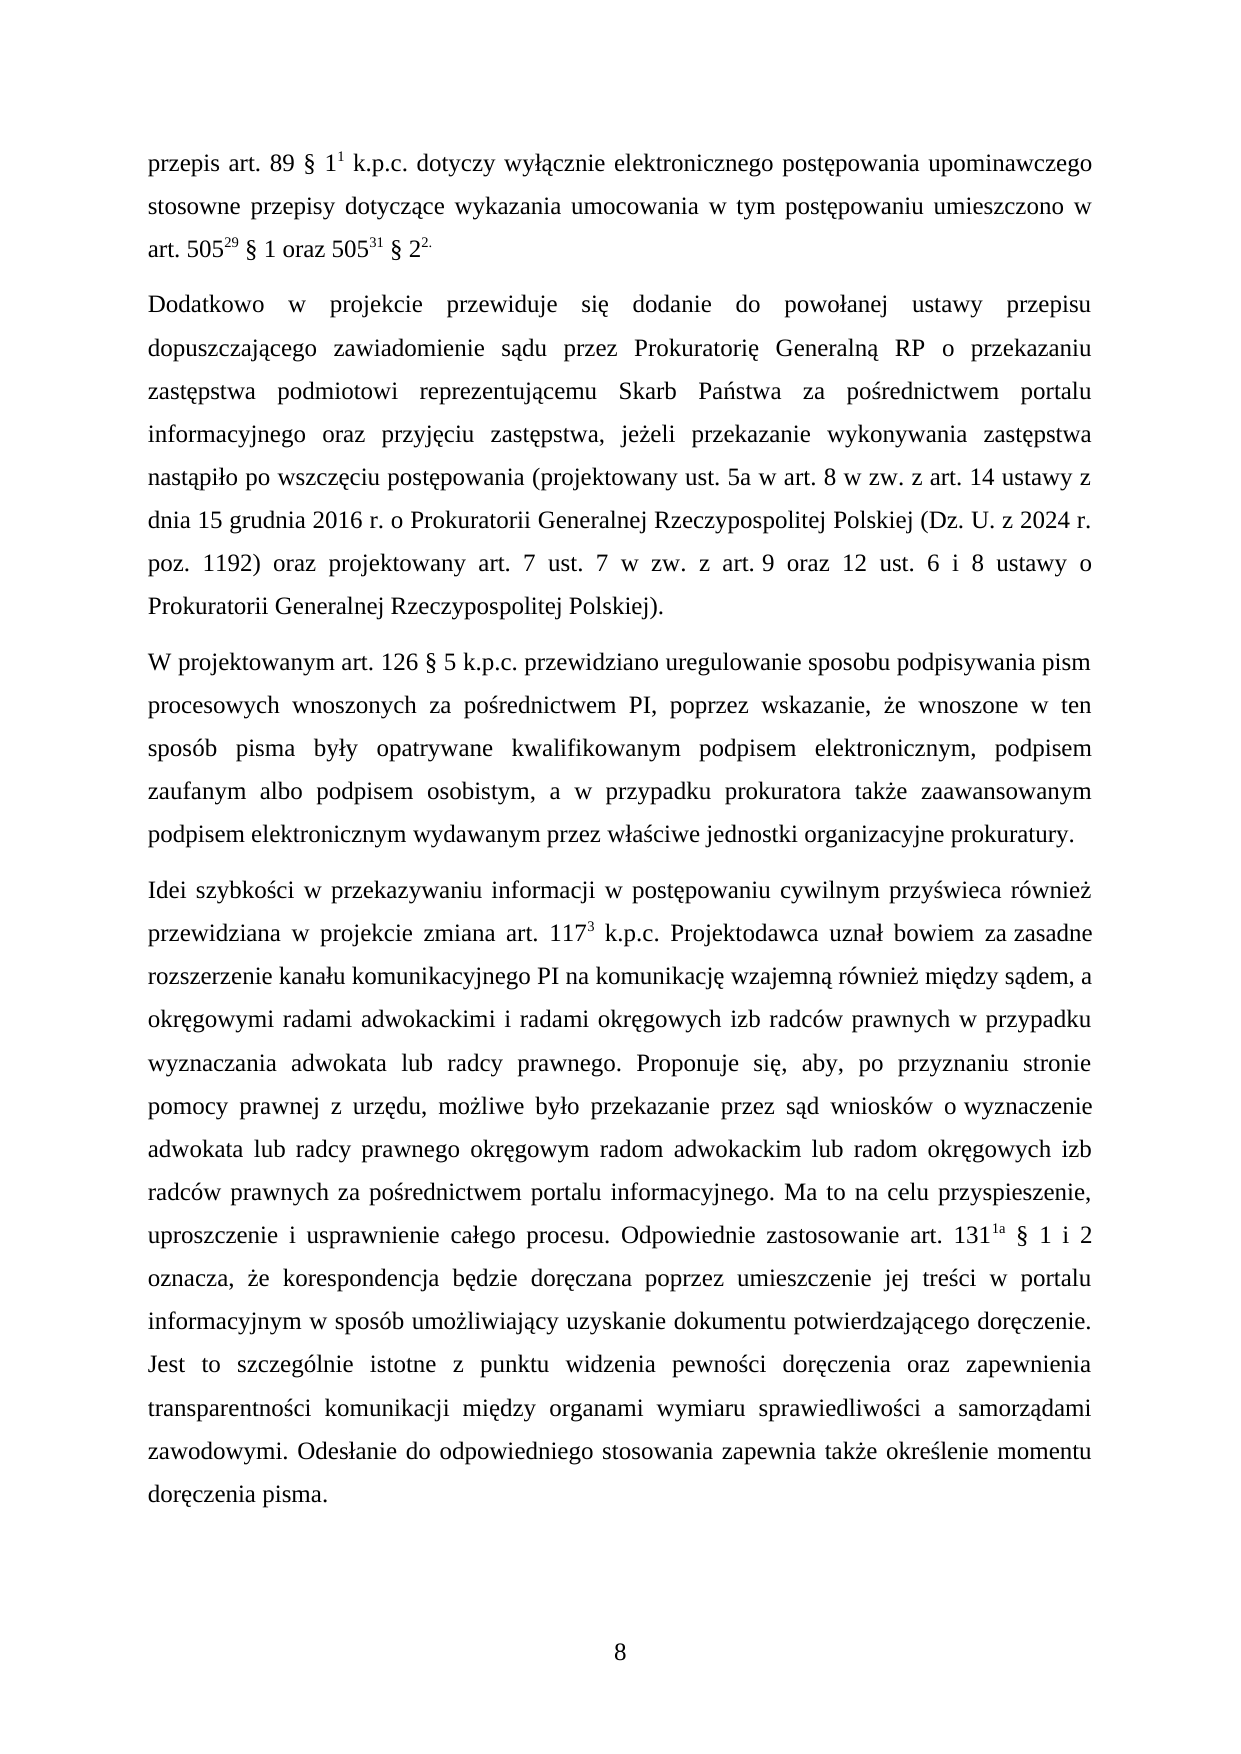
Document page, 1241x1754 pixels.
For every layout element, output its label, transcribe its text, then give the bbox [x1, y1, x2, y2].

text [148, 148, 1092, 263]
text Idei szybkości w przekazywaniu informacji w postępowaniu cywilnym przyświeca również przewidziana w projekcie zmiana art. 1173 k.p.c. Projektodawca uznał bowiem za zasadne rozszerzenie kanału komunikacyjnego PI na komunikację wzajemną również między sądem, a okręgowymi radami adwokackimi i radami okręgowych izb radców prawnych w przypadku wyznaczania adwokata lub radcy prawnego. Proponuje się, aby, po przyznaniu stronie pomocy prawnej z urzędu, możliwe było przekazanie przez sąd wniosków o wyznaczenie adwokata lub radcy prawnego okręgowym radom adwokackim lub radom okręgowych izb radców prawnych za pośrednictwem portalu informacyjnego. Ma to na celu przyspieszenie, uproszczenie i usprawnienie całego procesu. Odpowiednie zastosowanie art. 1311a § 1 i 2 oznacza, że korespondencja będzie doręczana poprzez umieszczenie jej treści w portalu informacyjnym w sposób umożliwiający uzyskanie dokumentu potwierdzającego doręczenie. Jest to szczególnie istotne z punktu widzenia pewności doręczenia oraz zapewnienia transparentności komunikacji między organami wymiaru sprawiedliwości a samorządami zawodowymi. Odesłanie do odpowiedniego stosowania zapewnia także określenie momentu doręczenia pisma. [148, 875, 1092, 1508]
text W projektowanym art. 126 § 5 k.p.c. przewidziano uregulowanie sposobu podpisywania pism procesowych wnoszonych za pośrednictwem PI, poprzez wskazanie, że wnoszone w ten sposób pisma były opatrywane kwalifikowanym podpisem elektronicznym, podpisem zaufanym albo podpisem osobistym, a w przypadku prokuratora także zaawansowanym podpisem elektronicznym wydawanym przez właściwe jednostki organizacyjne prokuratury. [148, 647, 1092, 848]
text Dodatkowo w projekcie przewiduje się dodanie do powołanej ustawy przepisu dopuszczającego zawiadomienie sądu przez Prokuratorię Generalną RP o przekazaniu zastępstwa podmiotowi reprezentującemu Skarb Państwa za pośrednictwem portalu informacyjnego oraz przyjęciu zastępstwa, jeżeli przekazanie wykonywania zastępstwa nastąpiło po wszczęciu postępowania (projektowany ust. 5a w art. 8 w zw. z art. 14 ustawy z dnia 15 grudnia 2016 r. o Prokuratorii Generalnej Rzeczypospolitej Polskiej (Dz. U. z 2024 r. poz. 1192) oraz projektowany art. 7 ust. 7 w zw. z art. 9 oraz 12 ust. 6 i 8 ustawy o Prokuratorii Generalnej Rzeczypospolitej Polskiej). [148, 289, 1092, 620]
